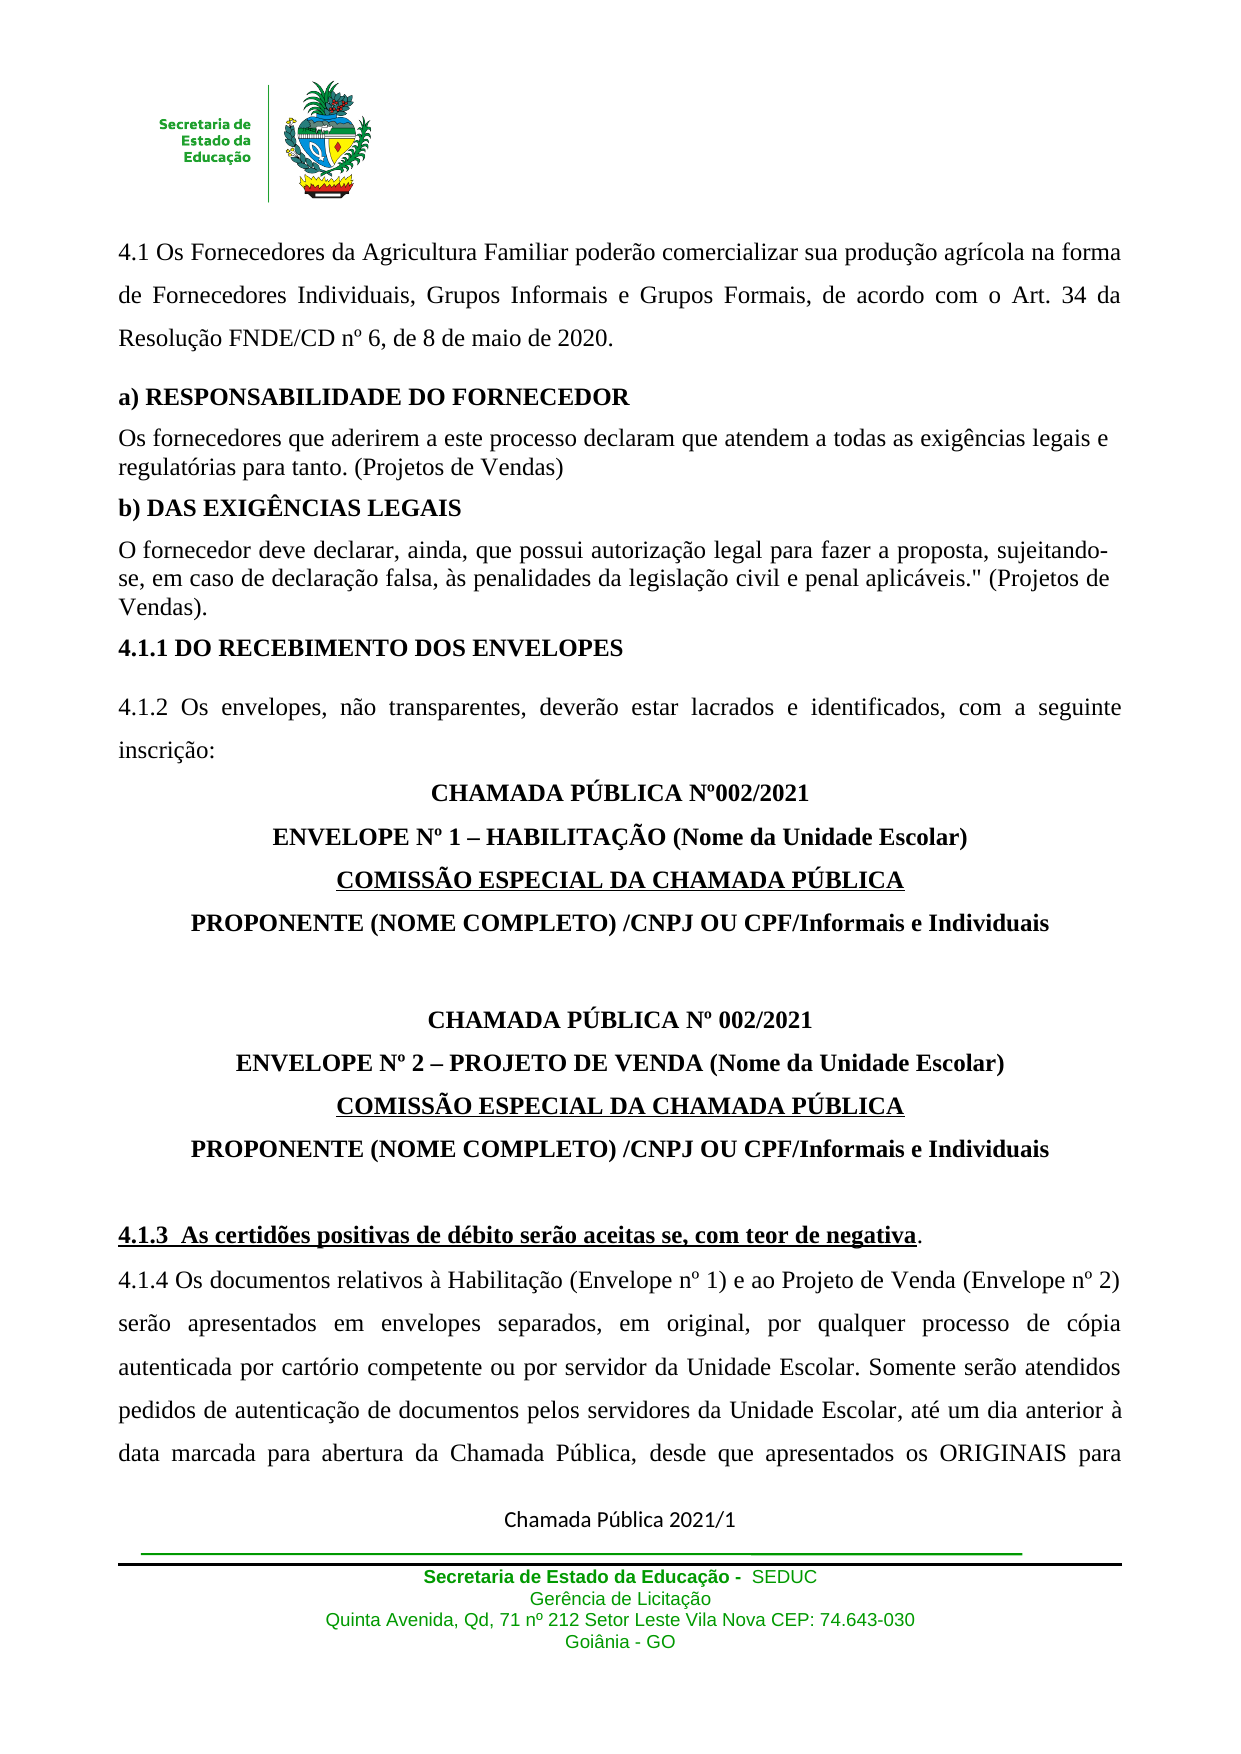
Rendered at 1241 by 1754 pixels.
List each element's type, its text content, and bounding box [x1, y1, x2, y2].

text 4.1.3 As certidões positivas de débito serão aceitas se, com teor de negativa. [118, 1220, 1122, 1249]
text Os fornecedores que aderirem a este processo declaram que atendem a todas as exigências legais e regulatórias para tanto. (Projetos de Vendas) [118, 423, 1110, 481]
text CHAMADA PÚBLICA Nº 002/2021 [118, 1005, 1122, 1033]
text PROPONENTE (NOME COMPLETO) /CNPJ OU CPF/Informais e Individuais [118, 908, 1122, 937]
text 4.1 Os Fornecedores da Agricultura Familiar poderão comercializar sua produção agrícola na forma de Fornecedores Individuais, Grupos Informais e Grupos Formais, de acordo com o Art. 34 da Resolução FNDE/CD nº 6, de 8 de maio de 2020. [118, 237, 1122, 352]
text b) DAS EXIGÊNCIAS LEGAIS [118, 493, 1110, 522]
text a) RESPONSABILIDADE DO FORNECEDOR [118, 382, 1110, 411]
text 4.1.2 Os envelopes, não transparentes, deverão estar lacrados e identificados, com a seguinte inscrição: [118, 692, 1122, 764]
text O fornecedor deve declarar, ainda, que possui autorização legal para fazer a proposta, sujeitando-se, em caso de declaração falsa, às penalidades da legislação civil e penal aplicáveis." (Projetos de Vendas). [118, 535, 1110, 621]
text 4.1.1 DO RECEBIMENTO DOS ENVELOPES [118, 633, 1122, 662]
picture [118, 73, 412, 210]
text COMISSÃO ESPECIAL DA CHAMADA PÚBLICA [118, 865, 1122, 893]
text COMISSÃO ESPECIAL DA CHAMADA PÚBLICA [118, 1091, 1122, 1120]
text PROPONENTE (NOME COMPLETO) /CNPJ OU CPF/Informais e Individuais [118, 1134, 1122, 1163]
text ENVELOPE Nº 1 – HABILITAÇÃO (Nome da Unidade Escolar) [118, 822, 1122, 850]
text ENVELOPE Nº 2 – PROJETO DE VENDA (Nome da Unidade Escolar) [118, 1048, 1122, 1077]
text CHAMADA PÚBLICA Nº002/2021 [118, 778, 1122, 807]
